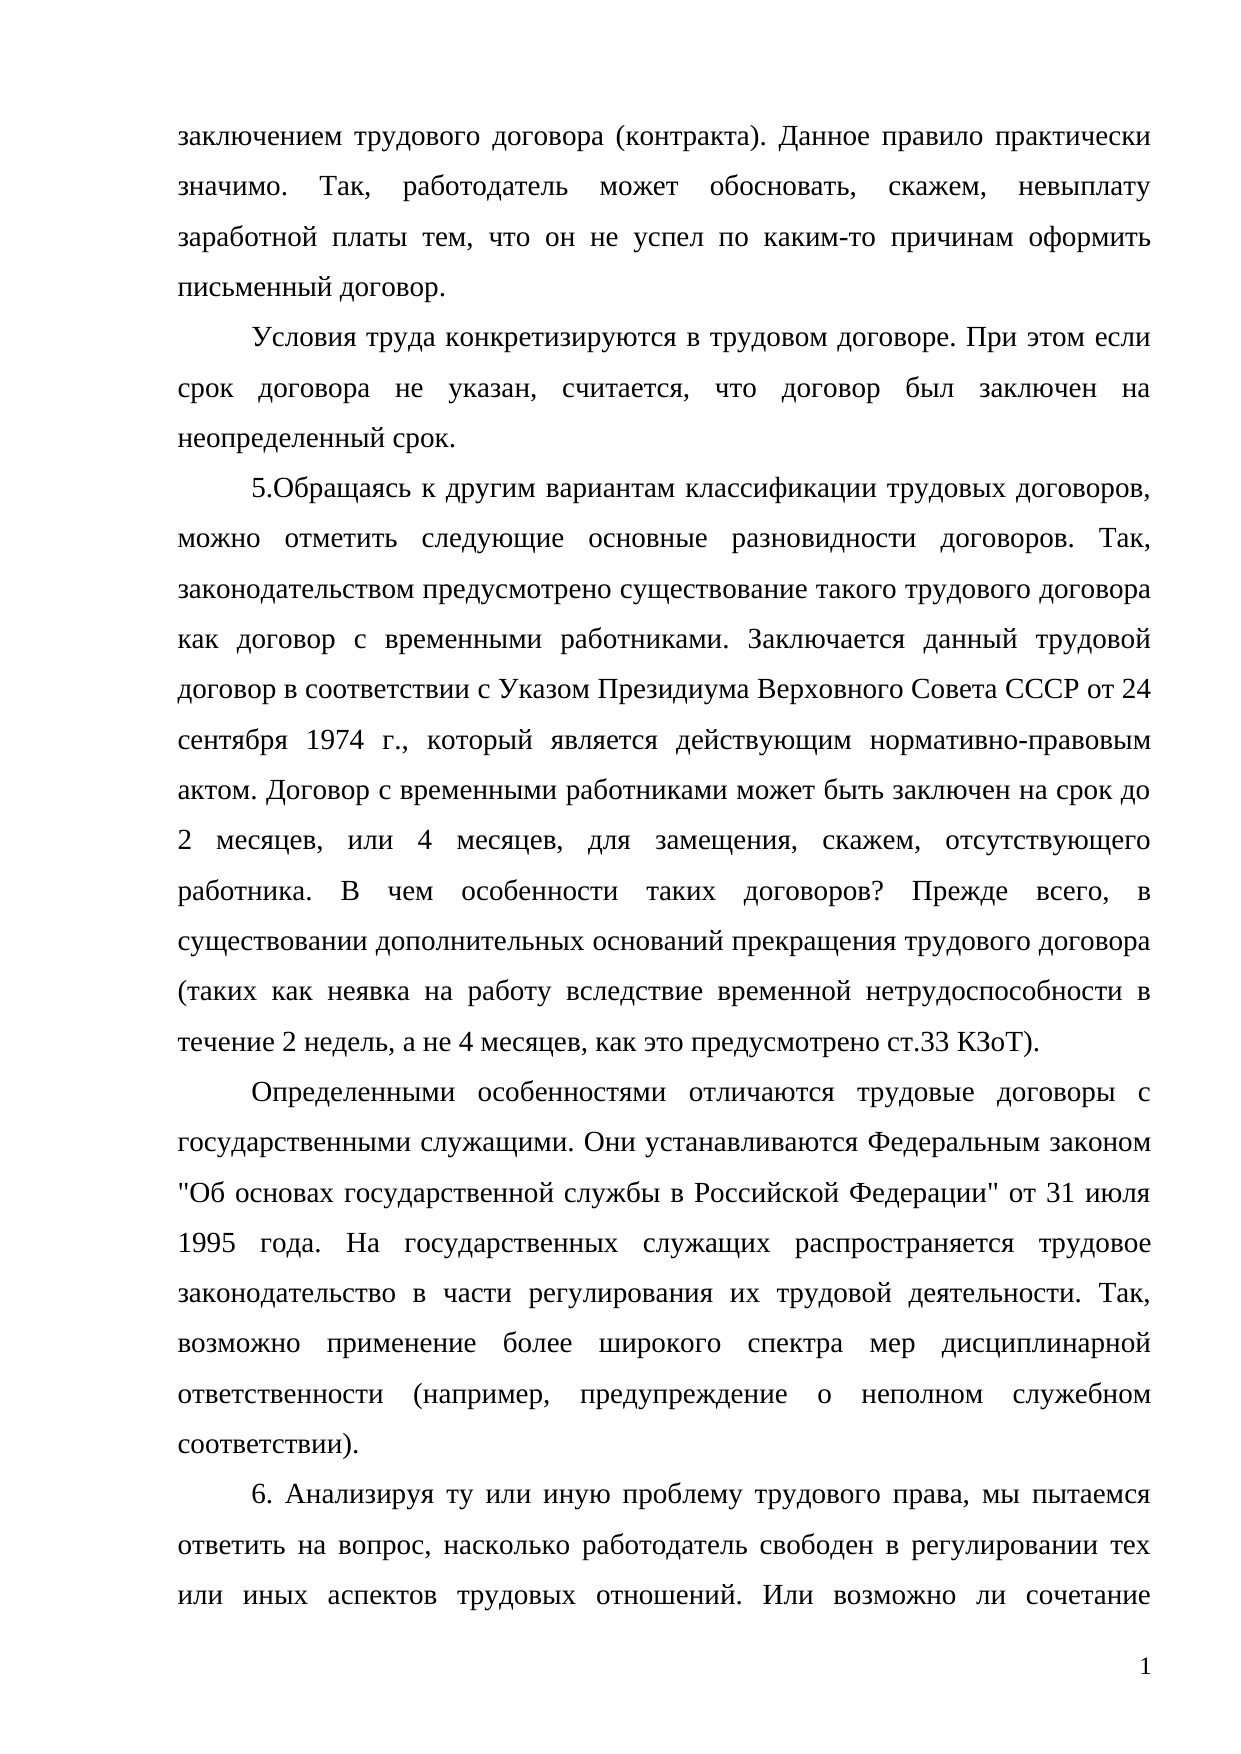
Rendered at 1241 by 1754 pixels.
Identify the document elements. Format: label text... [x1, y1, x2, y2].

text Условия труда конкретизируются в трудовом договоре. При этом если срок договора не указан, считается, что договор был заключен на неопределенный срок. [177, 319, 1152, 453]
text Определенными особенностями отличаются трудовые договоры с государственными служащими. Они устанавливаются Федеральным законом "Об основах государственной службы в Российской Федерации" от 31 июля 1995 года. На государственных служащих распространяется трудовое законодательство в части регулирования их трудовой деятельности. Так, возможно применение более широкого спектра мер дисциплинарной ответственности (например, предупреждение о неполном служебном соответствии). [177, 1074, 1152, 1460]
text 5.Обращаясь к другим вариантам классификации трудовых договоров, можно отметить следующие основные разновидности договоров. Так, законодательством предусмотрено существование такого трудового договора как договор с временными работниками. Заключается данный трудовой договор в соответствии с Указом Президиума Верховного Совета СССР от 24 сентября 1974 г., который является действующим нормативно-правовым актом. Договор с временными работниками может быть заключен на срок до 2 месяцев, или 4 месяцев, для замещения, скажем, отсутствующего работника. В чем особенности таких договоров? Прежде всего, в существовании дополнительных оснований прекращения трудового договора (таких как неявка на работу вследствие временной нетрудоспособности в течение 2 недель, а не 4 месяцев, как это предусмотрено ст.33 КЗоТ). [177, 470, 1152, 1057]
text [177, 118, 1152, 303]
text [177, 1477, 1152, 1611]
